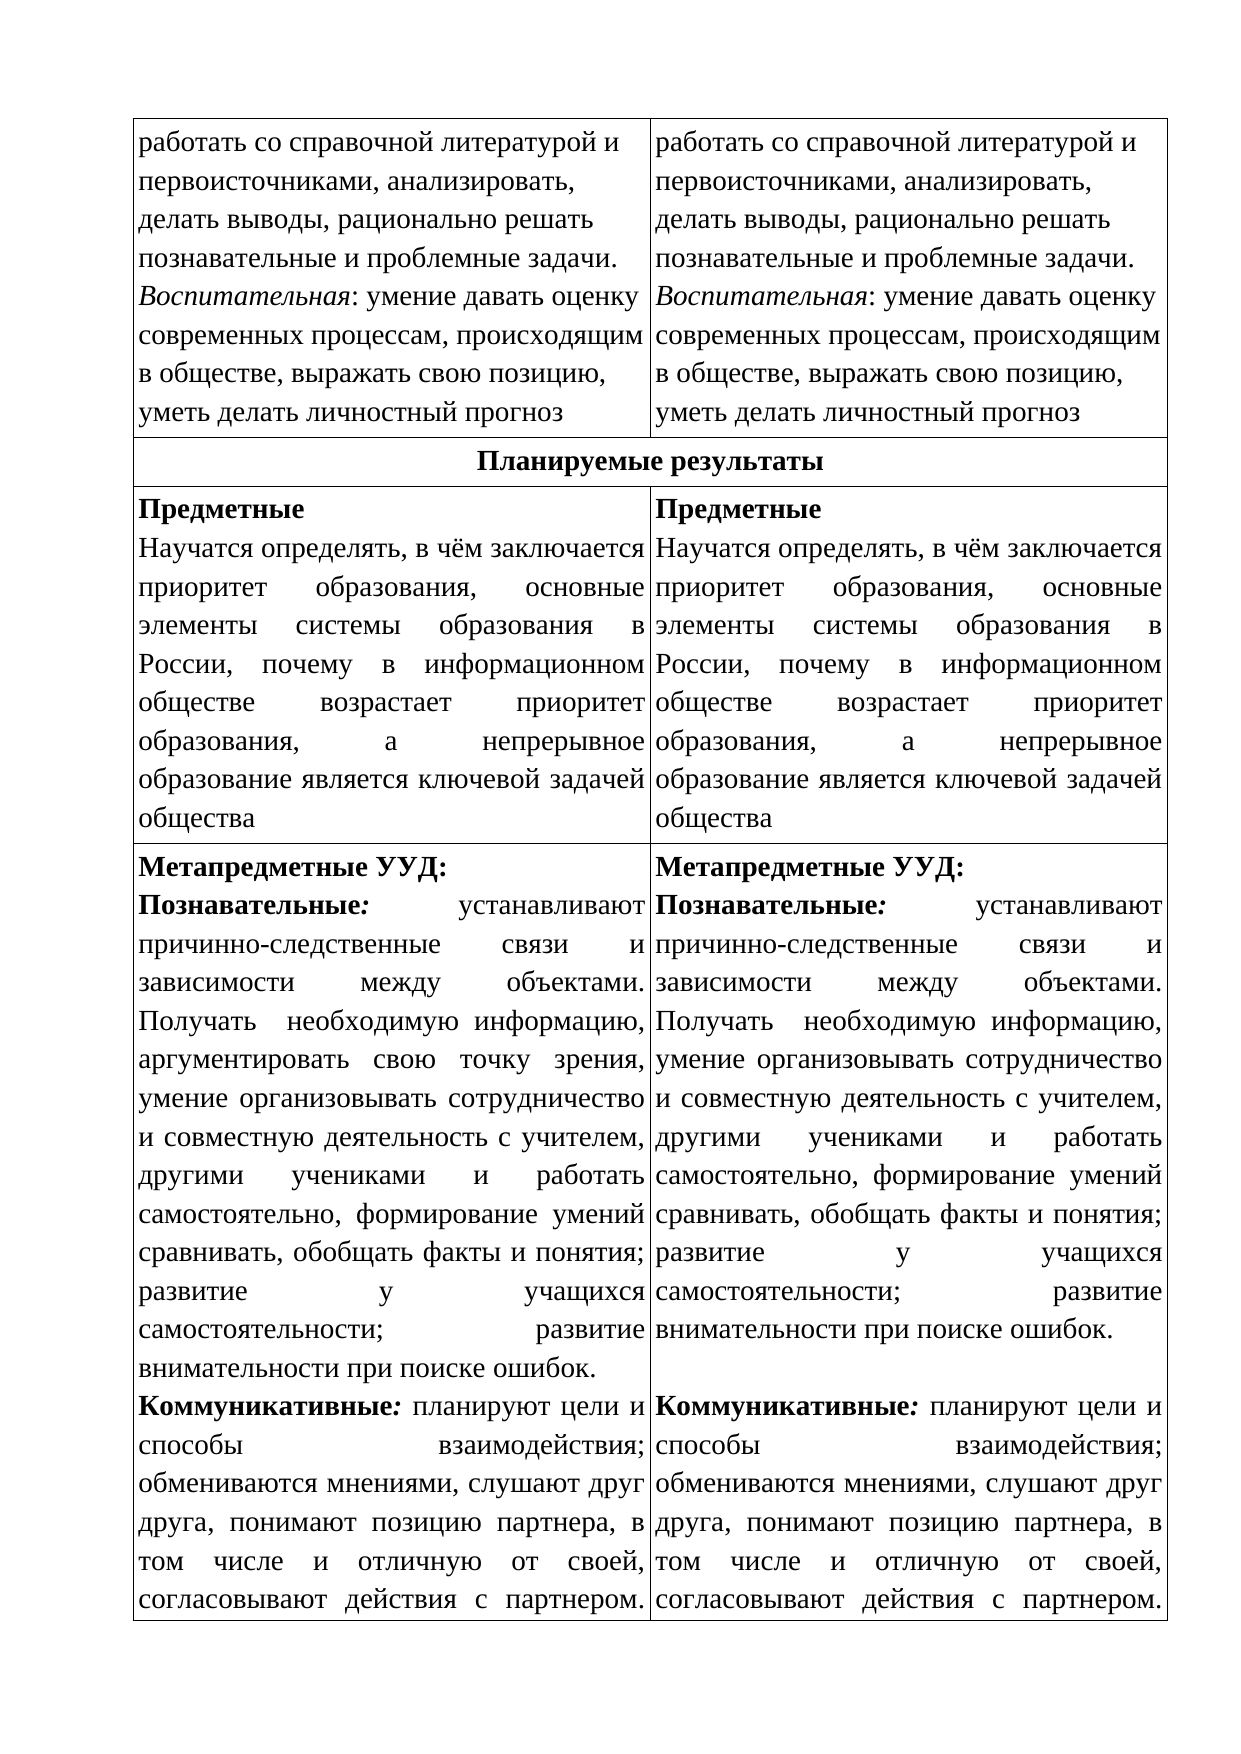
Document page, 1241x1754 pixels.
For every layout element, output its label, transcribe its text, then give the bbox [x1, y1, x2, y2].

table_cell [134, 119, 650, 437]
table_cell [651, 119, 1167, 437]
table_cell Предметные Научатся определять, в чём заключается приоритет образования, основные элементы системы образования в России, почему в информационном обществе возрастает приоритет образования, а непрерывное образование является ключевой задачей общества [134, 487, 650, 843]
table_cell Планируемые результаты [134, 438, 1167, 486]
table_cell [134, 844, 650, 1620]
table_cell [651, 844, 1167, 1620]
table_cell Предметные Научатся определять, в чём заключается приоритет образования, основные элементы системы образования в России, почему в информационном обществе возрастает приоритет образования, а непрерывное образование является ключевой задачей общества [651, 487, 1167, 843]
